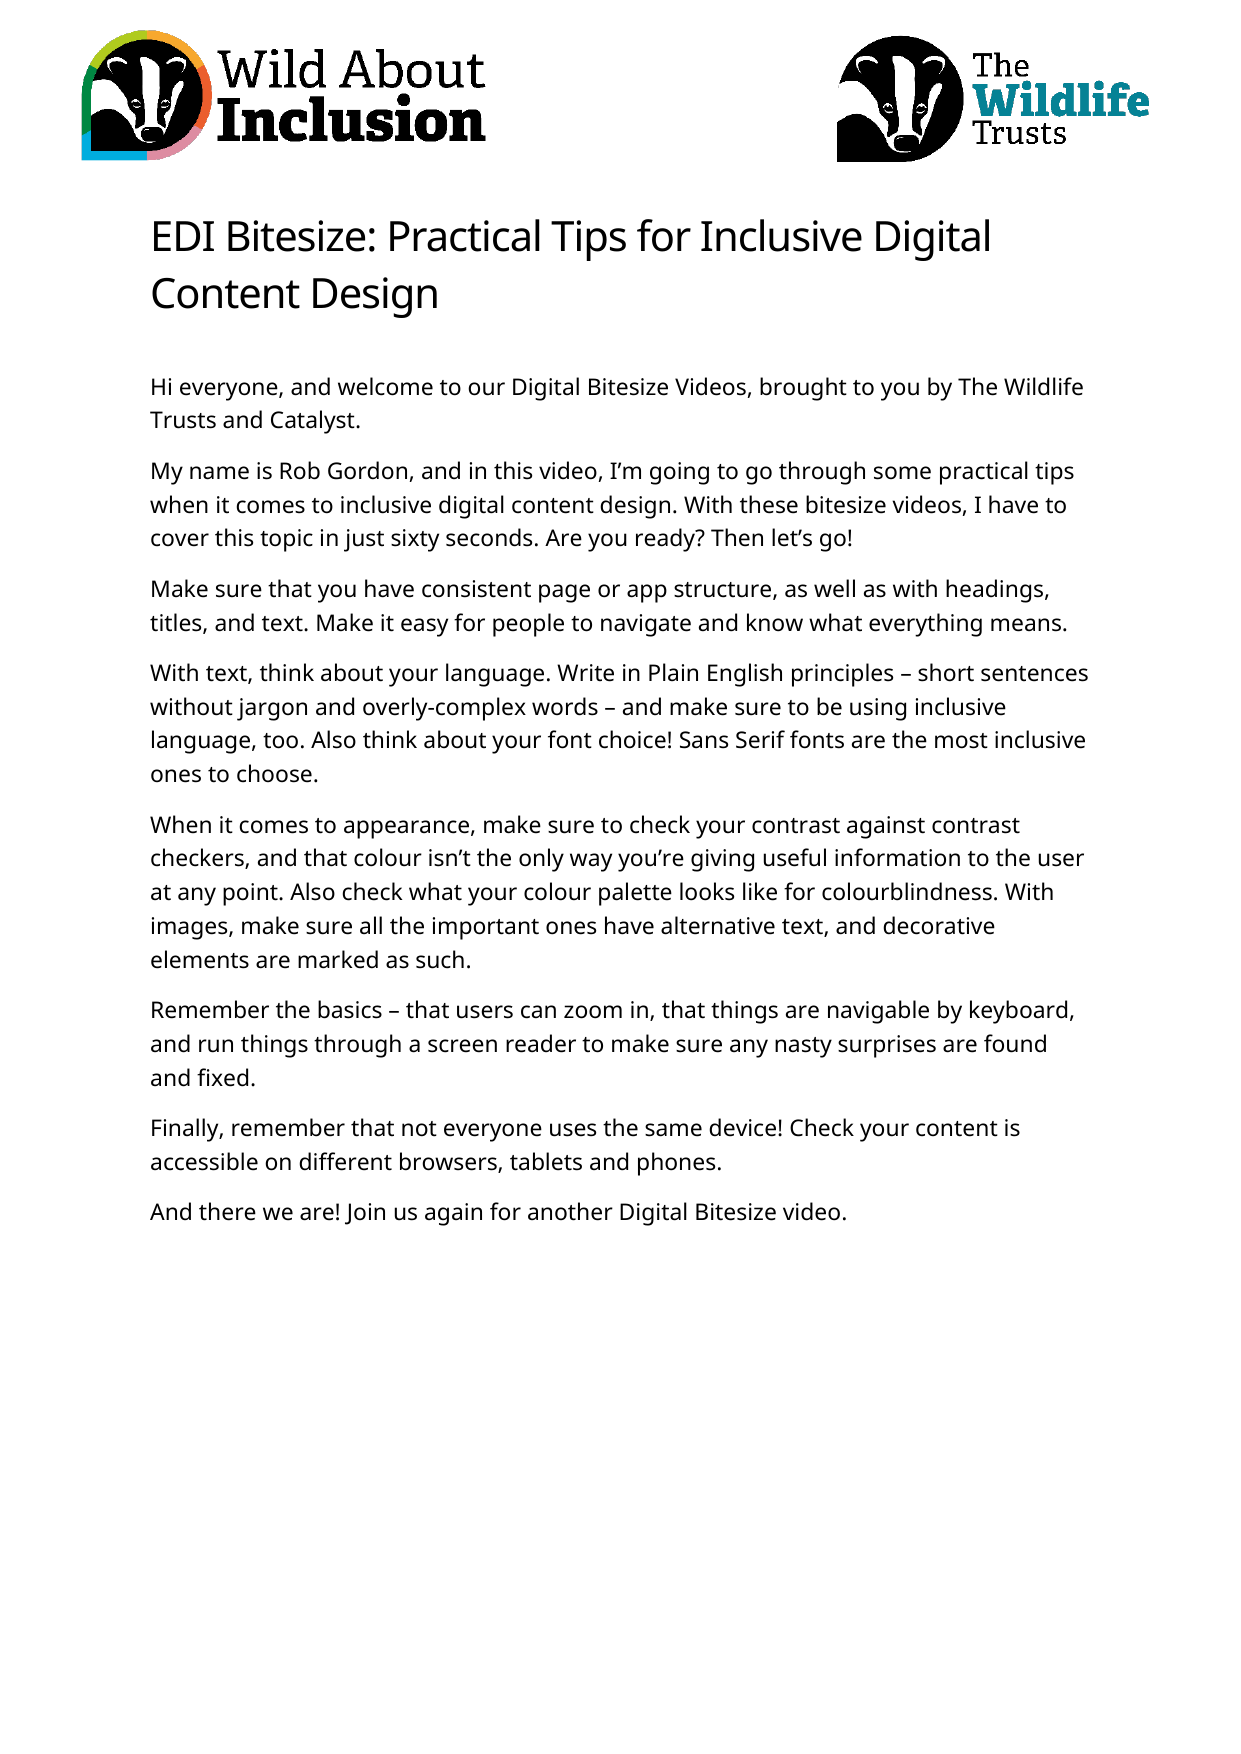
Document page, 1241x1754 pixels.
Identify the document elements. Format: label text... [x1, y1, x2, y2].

picture [72, 20, 496, 170]
text My name is Rob Gordon, and in this video, I’m going to go through some practical tips when it comes to inclusive digital content design. With these bitesize videos, I have to cover this topic in just sixty seconds. Are you ready? Then let’s go! [150, 455, 1090, 554]
text Remember the basics – that users can zoom in, that things are navigable by keyboard, and run things through a screen reader to make sure any nasty surprises are found and fixed. [150, 994, 1090, 1093]
text With text, think about your language. Write in Plain English principles – short sentences without jargon and overly-complex words – and make sure to be using inclusive language, too. Also think about your font choice! Sans Serif fonts are the most inclusive ones to choose. [150, 657, 1090, 789]
text Make sure that you have consistent page or app structure, as well as with headings, titles, and text. Make it easy for people to navigate and know what everything means. [150, 573, 1090, 638]
text When it comes to appearance, make sure to check your contrast against contrast checkers, and that colour isn’t the only way you’re giving useful information to the user at any point. Also check what your colour palette looks like for colourblindness. With images, make sure all the important ones have alternative text, and decorative elements are marked as such. [150, 809, 1090, 975]
text Hi everyone, and welcome to our Digital Bitesize Videos, brought to you by The Wildlife Trusts and Catalyst. [150, 371, 1090, 436]
title EDI Bitesize: Practical Tips for Inclusive Digital Content Design [150, 207, 1090, 320]
picture [826, 22, 1153, 177]
text Finally, remember that not everyone uses the same device! Check your content is accessible on different browsers, tablets and phones. [150, 1112, 1090, 1177]
text And there we are! Join us again for another Digital Bitesize video. [150, 1196, 1090, 1227]
